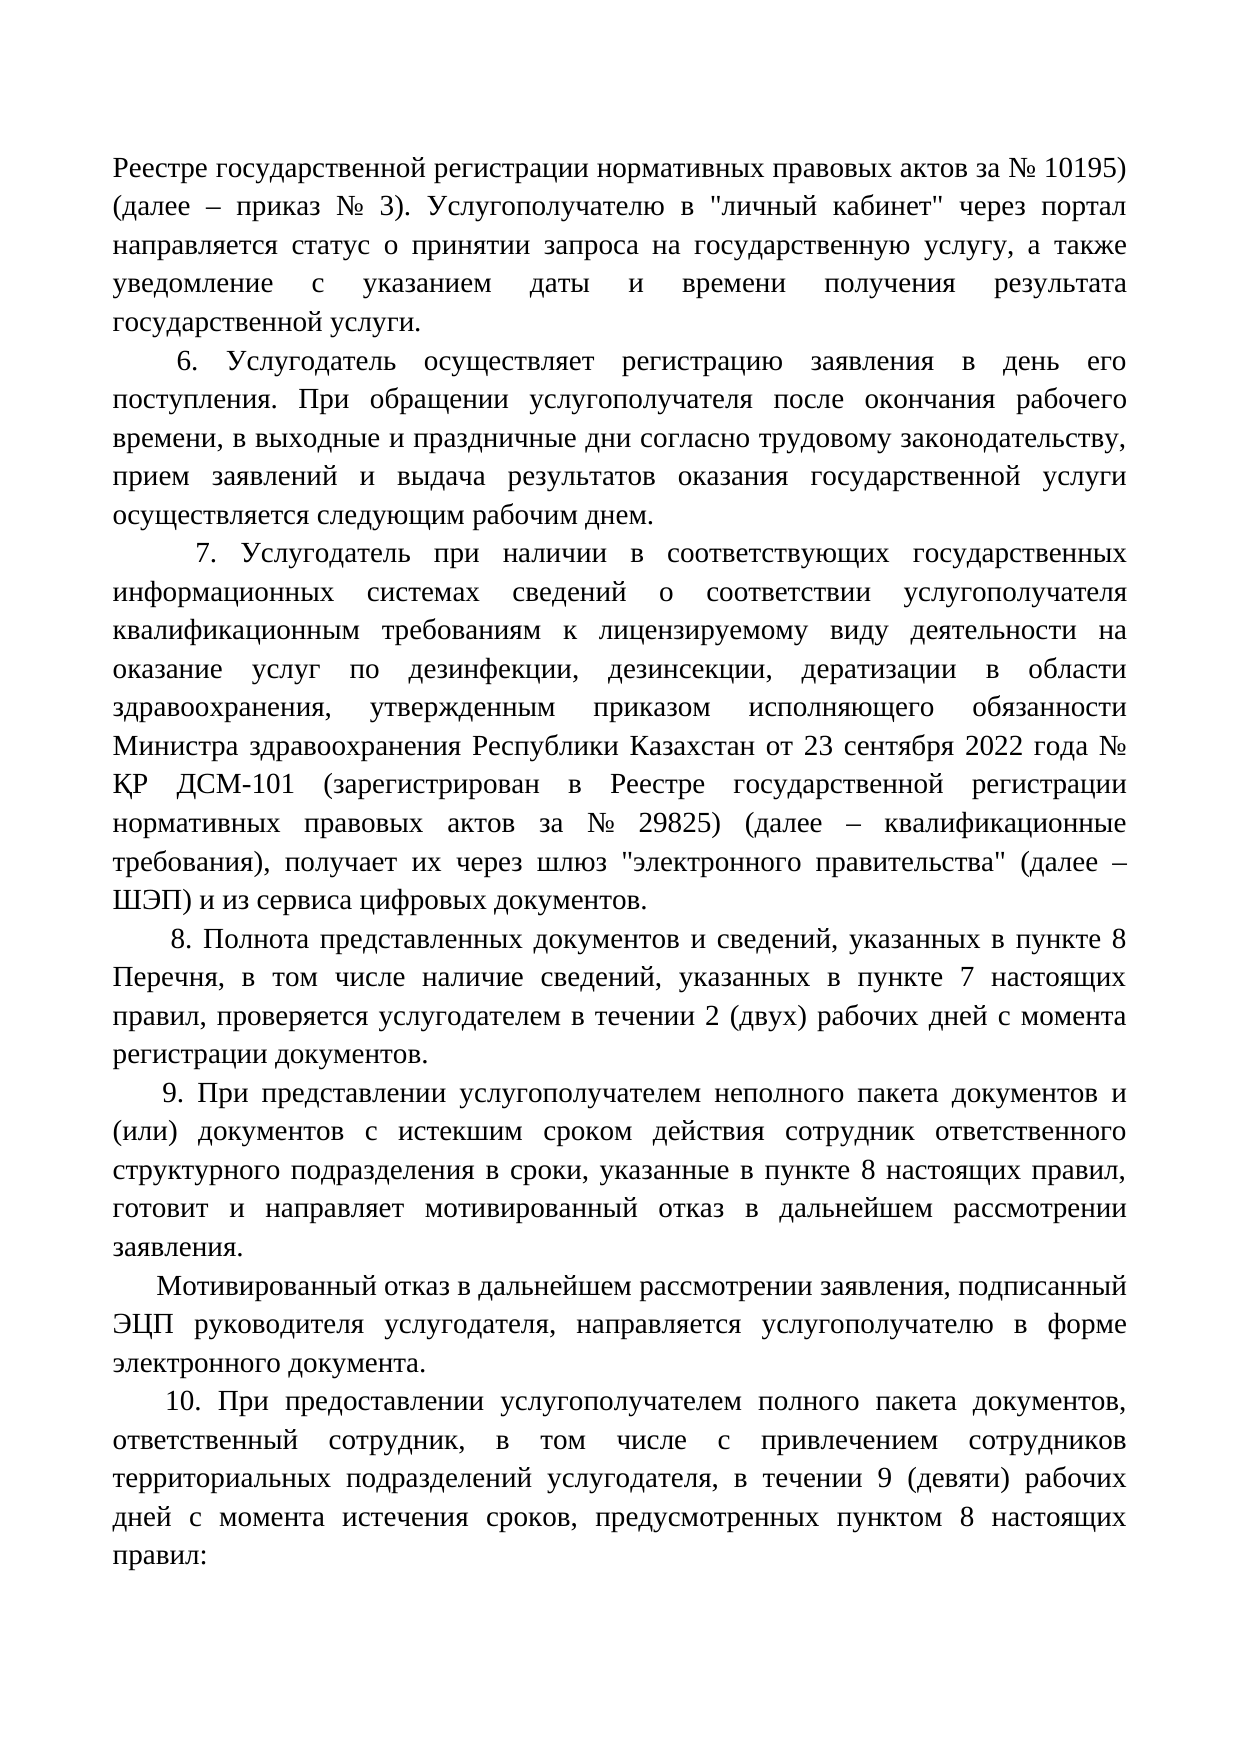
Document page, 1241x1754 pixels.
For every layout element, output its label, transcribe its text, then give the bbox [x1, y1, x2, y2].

text Мотивированный отказ в дальнейшем рассмотрении заявления, подписанный ЭЦП руководителя услугодателя, направляется услугополучателю в форме электронного документа. [112, 1268, 1128, 1378]
text 10. При предоставлении услугополучателем полного пакета документов, ответственный сотрудник, в том числе с привлечением сотрудников территориальных подразделений услугодателя, в течении 9 (девяти) рабочих дней с момента истечения сроков, предусмотренных пунктом 8 настоящих правил: [112, 1383, 1128, 1571]
text 9. При представлении услугополучателем неполного пакета документов и (или) документов с истекшим сроком действия сотрудник ответственного структурного подразделения в сроки, указанные в пункте 8 настоящих правил, готовит и направляет мотивированный отказ в дальнейшем рассмотрении заявления. [112, 1075, 1128, 1263]
text 7. Услугодатель при наличии в соответствующих государственных информационных системах сведений о соответствии услугополучателя квалификационным требованиям к лицензируемому виду деятельности на оказание услуг по дезинфекции, дезинсекции, дератизации в области здравоохранения, утвержденным приказом исполняющего обязанности Министра здравоохранения Республики Казахстан от 23 сентября 2022 года № ҚР ДСМ-101 (зарегистрирован в Реестре государственной регистрации нормативных правовых актов за № 29825) (далее – квалификационные требования), получает их через шлюз "электронного правительства" (далее – ШЭП) и из сервиса цифровых документов. [112, 535, 1128, 916]
text 8. Полнота представленных документов и сведений, указанных в пункте 8 Перечня, в том числе наличие сведений, указанных в пункте 7 настоящих правил, проверяется услугодателем в течении 2 (двух) рабочих дней с момента регистрации документов. [112, 921, 1128, 1070]
text 6. Услугодатель осуществляет регистрацию заявления в день его поступления. При обращении услугополучателя после окончания рабочего времени, в выходные и праздничные дни согласно трудовому законодательству, прием заявлений и выдача результатов оказания государственной услуги осуществляется следующим рабочим днем. [112, 343, 1128, 530]
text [112, 150, 1128, 338]
